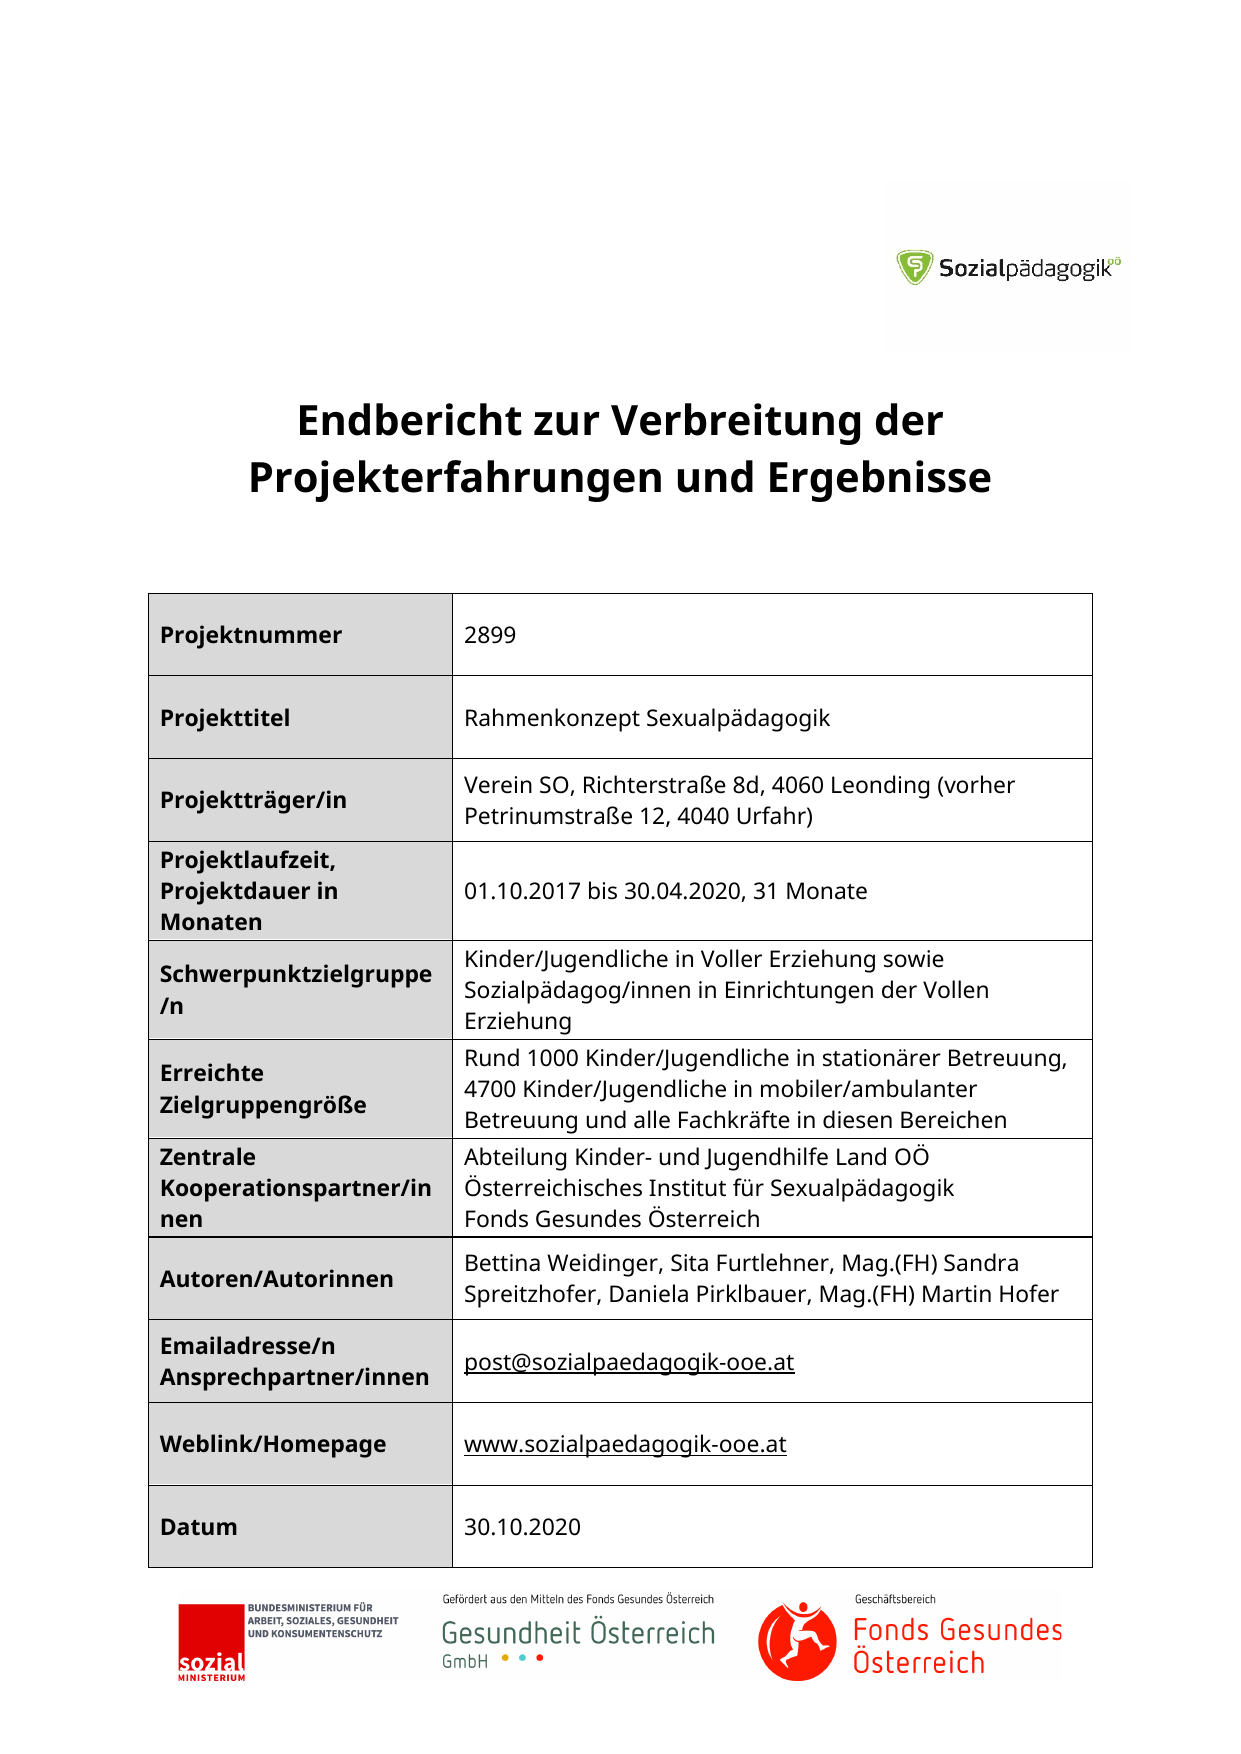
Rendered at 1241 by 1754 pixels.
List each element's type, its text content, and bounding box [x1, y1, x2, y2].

table_cell Kinder/Jugendliche in Voller Erziehung sowie Sozialpädagog/innen in Einrichtungen der Vollen Erziehung [453, 941, 1092, 1038]
table_cell Schwerpunktzielgruppe/n [149, 941, 452, 1038]
picture [886, 180, 1131, 354]
table_cell Weblink/Homepage [149, 1403, 452, 1484]
table_cell 01.10.2017 bis 30.04.2020, 31 Monate [453, 842, 1092, 939]
table_cell www.sozialpaedagogik-ooe.at [453, 1403, 1092, 1484]
picture [178, 1589, 1062, 1681]
table_cell 30.10.2020 [453, 1486, 1092, 1567]
table_cell Projektlaufzeit, Projektdauer in Monaten [149, 842, 452, 939]
table_cell post@sozialpaedagogik-ooe.at [453, 1320, 1092, 1402]
table_cell Erreichte Zielgruppengröße [149, 1040, 452, 1137]
table_header Projektnummer [149, 594, 452, 675]
table_cell Emailadresse/n Ansprechpartner/innen [149, 1320, 452, 1402]
table_cell Bettina Weidinger, Sita Furtlehner, Mag.(FH) Sandra Spreitzhofer, Daniela Pirklbauer, Mag.(FH) Martin Hofer [453, 1238, 1092, 1319]
table_cell Verein SO, Richterstraße 8d, 4060 Leonding (vorher Petrinumstraße 12, 4040 Urfahr) [453, 759, 1092, 841]
table_cell Autoren/Autorinnen [149, 1238, 452, 1319]
table_cell Rahmenkonzept Sexualpädagogik [453, 676, 1092, 758]
table_cell Projektträger/in [149, 759, 452, 841]
table_cell Rund 1000 Kinder/Jugendliche in stationärer Betreuung, 4700 Kinder/Jugendliche in mobiler/ambulanter Betreuung und alle Fachkräfte in diesen Bereichen [453, 1040, 1092, 1137]
table_cell Datum [149, 1486, 452, 1567]
table_cell Projekttitel [149, 676, 452, 758]
table_header 2899 [453, 594, 1092, 675]
table_cell Zentrale Kooperationspartner/innen [149, 1139, 452, 1236]
table_cell Abteilung Kinder- und Jugendhilfe Land OÖ Österreichisches Institut für Sexualpädagogik Fonds Gesundes Österreich [453, 1139, 1092, 1236]
text Endbericht zur Verbreitung der Projekterfahrungen und Ergebnisse [148, 391, 1092, 504]
